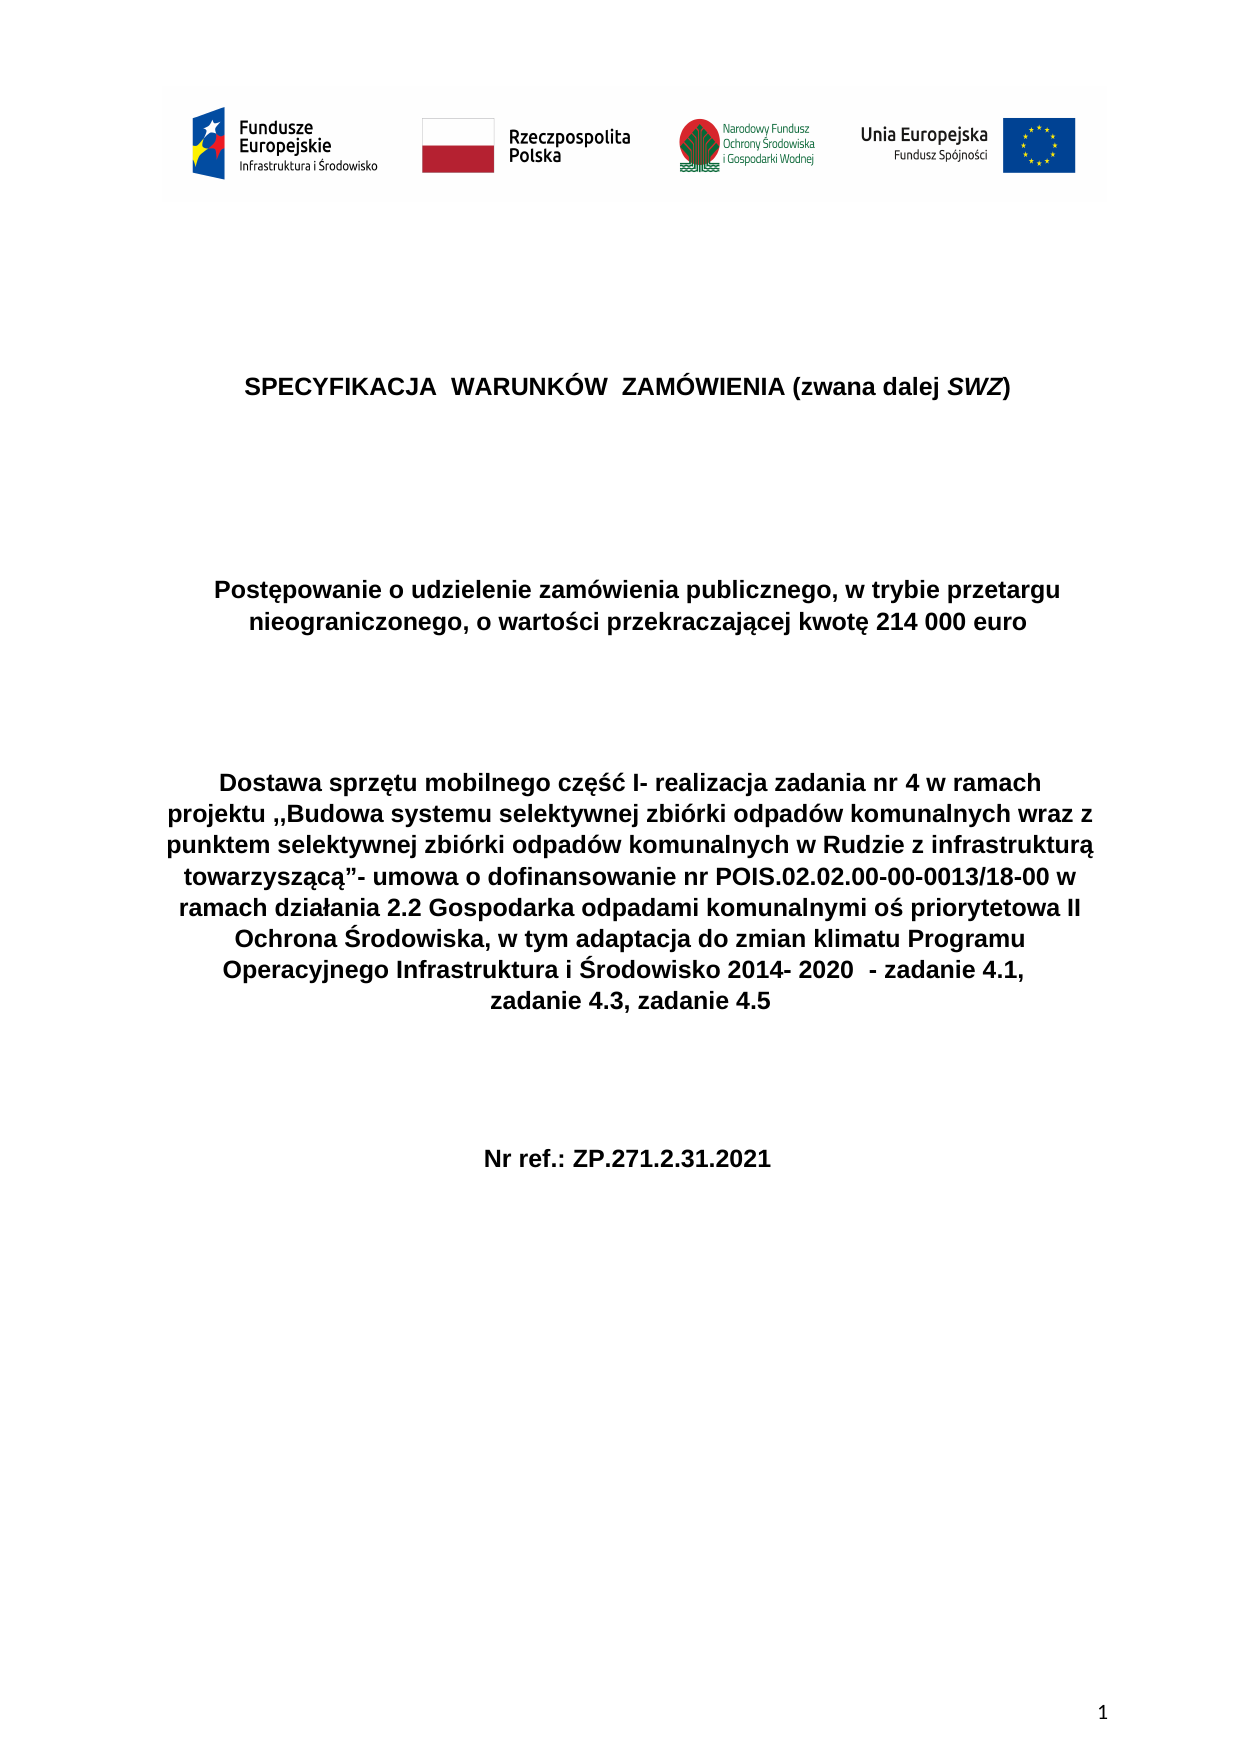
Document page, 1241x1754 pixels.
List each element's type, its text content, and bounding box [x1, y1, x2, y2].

text Postępowanie o udzielenie zamówienia publicznego, w trybie przetargu nieograniczonego, o wartości przekraczającej kwotę 214 000 euro [199, 575, 1076, 635]
picture [162, 86, 1107, 202]
text SPECYFIKACJA WARUNKÓW ZAMÓWIENIA (zwana dalej SWZ) [166, 372, 1089, 401]
text Dostawa sprzętu mobilnego część I- realizacja zadania nr 4 w ramach projektu ,,Budowa systemu selektywnej zbiórki odpadów komunalnych wraz z punktem selektywnej zbiórki odpadów komunalnych w Rudzie z infrastrukturą towarzyszącą”- umowa o dofinansowanie nr POIS.02.02.00-00-0013/18-00 w ramach działania 2.2 Gospodarka odpadami komunalnymi oś priorytetowa II Ochrona Środowiska, w tym adaptacja do zmian klimatu Programu Operacyjnego Infrastruktura i Środowisko 2014- 2020 - zadanie 4.1, zadanie 4.3, zadanie 4.5 [153, 768, 1108, 1014]
text Nr ref.: ZP.271.2.31.2021 [166, 1144, 1089, 1172]
